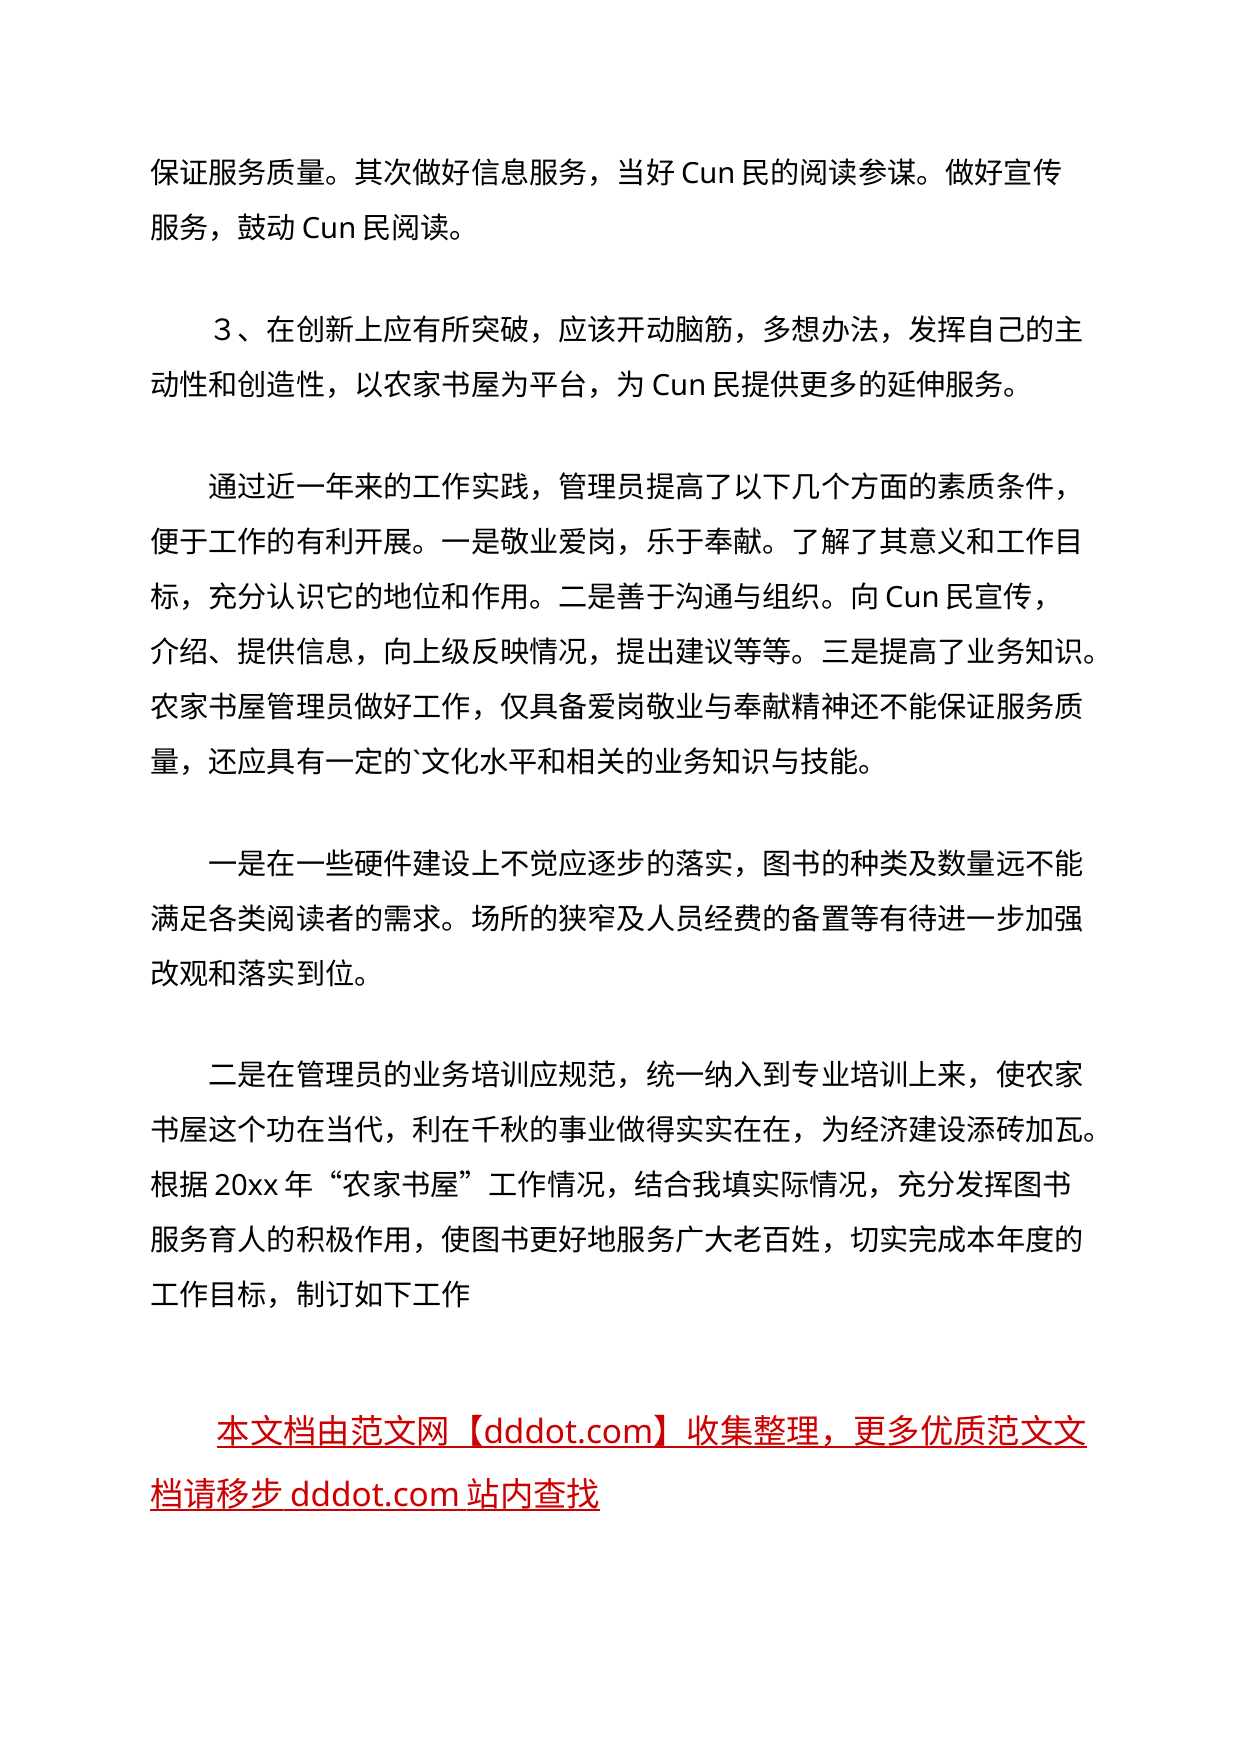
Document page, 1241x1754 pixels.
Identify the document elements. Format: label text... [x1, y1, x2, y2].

text 本文档由范文网【dddot.com】收集整理，更多优质范文文档请移步dddot.com站内查找 [150, 1405, 1090, 1516]
text ３、在创新上应有所突破，应该开动脑筋，多想办法，发挥自己的主动性和创造性，以农家书屋为平台，为Cun民提供更多的延伸服务。 [150, 307, 1090, 404]
text 通过近一年来的工作实践，管理员提高了以下几个方面的素质条件，便于工作的有利开展。一是敬业爱岗，乐于奉献。了解了其意义和工作目标，充分认识它的地位和作用。二是善于沟通与组织。向Cun民宣传，介绍、提供信息，向上级反映情况，提出建议等等。三是提高了业务知识。农家书屋管理员做好工作，仅具备爱岗敬业与奉献精神还不能保证服务质量，还应具有一定的`文化水平和相关的业务知识与技能。 [150, 464, 1090, 781]
text 一是在一些硬件建设上不觉应逐步的落实，图书的种类及数量远不能满足各类阅读者的需求。场所的狭窄及人员经费的备置等有待进一步加强改观和落实到位。 [150, 840, 1090, 992]
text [150, 150, 1090, 247]
text 二是在管理员的业务培训应规范，统一纳入到专业培训上来，使农家书屋这个功在当代，利在千秋的事业做得实实在在，为经济建设添砖加瓦。根据20xx年“农家书屋”工作情况，结合我填实际情况，充分发挥图书服务育人的积极作用，使图书更好地服务广大老百姓，切实完成本年度的工作目标，制订如下工作 [150, 1052, 1090, 1314]
